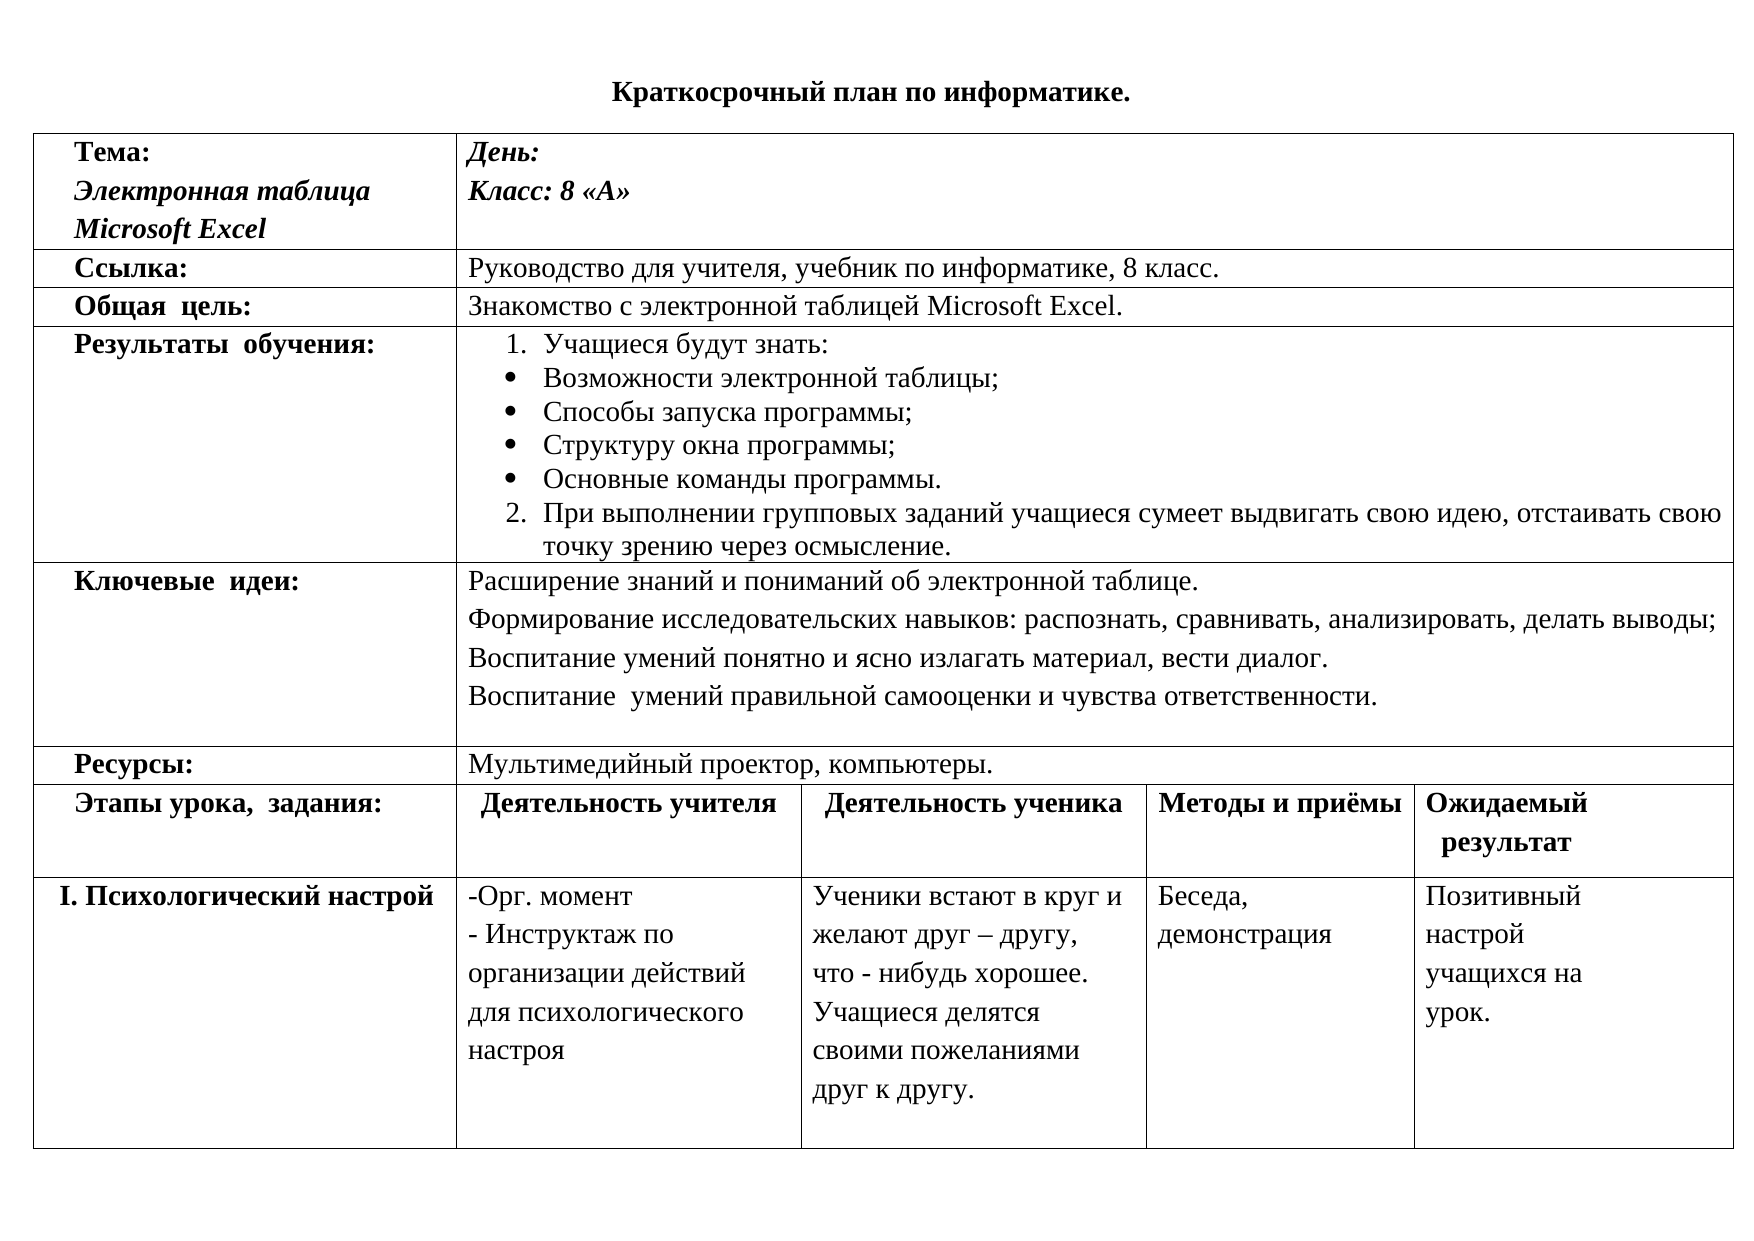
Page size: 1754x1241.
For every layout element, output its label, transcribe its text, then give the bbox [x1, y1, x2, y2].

table_cell Этапы урока, задания: [34, 785, 456, 877]
table_cell Мультимедийный проектор, компьютеры. [457, 747, 1733, 784]
table_cell Позитивный настрой учащихся на урок. [1415, 878, 1733, 1148]
table_cell Общая цель: [34, 288, 456, 326]
table_cell Руководство для учителя, учебник по информатике, 8 класс. [457, 250, 1733, 287]
table_cell Деятельность учителя [457, 785, 801, 877]
table_cell Деятельность ученика [802, 785, 1146, 877]
table_cell Ключевые идеи: [34, 563, 456, 746]
table_cell Ученики встают в круг и желают друг – другу, что - нибудь хорошее. Учащиеся делятся своими пожеланиями друг к другу. [802, 878, 1146, 1148]
table_cell Учащиеся будут знать: Возможности электронной таблицы; Способы запуска программы; Структуру окна программы; Основные команды программы. При выполнении групповых заданий учащиеся сумеет выдвигать свою идею, отстаивать свою точку зрению через осмысление. [457, 327, 1733, 562]
table_header День: Класс: 8 «A» [457, 134, 1733, 249]
text Краткосрочный план по информатике. [44, 74, 1698, 107]
table_cell Ресурсы: [34, 747, 456, 784]
table_cell Знакомство с электронной таблицей Microsoft Excel. [457, 288, 1733, 326]
table_cell Расширение знаний и пониманий об электронной таблице. Формирование исследовательских навыков: распознать, сравнивать, анализировать, делать выводы; Воспитание умений понятно и ясно излагать материал, вести диалог. Воспитание умений правильной самооценки и чувства ответственности. [457, 563, 1733, 746]
table_cell Результаты обучения: [34, 327, 456, 562]
table_cell Ссылка: [34, 250, 456, 287]
table_cell Методы и приёмы [1147, 785, 1414, 877]
table_header Тема: Электронная таблица Microsoft Excel [34, 134, 456, 249]
table_cell Беседа, демонстрация [1147, 878, 1414, 1148]
table_cell -Орг. момент - Инструктаж по организации действий для психологического настроя [457, 878, 801, 1148]
table_cell Ожидаемый результат [1415, 785, 1733, 877]
table_cell I. Психологический настрой [34, 878, 456, 1148]
